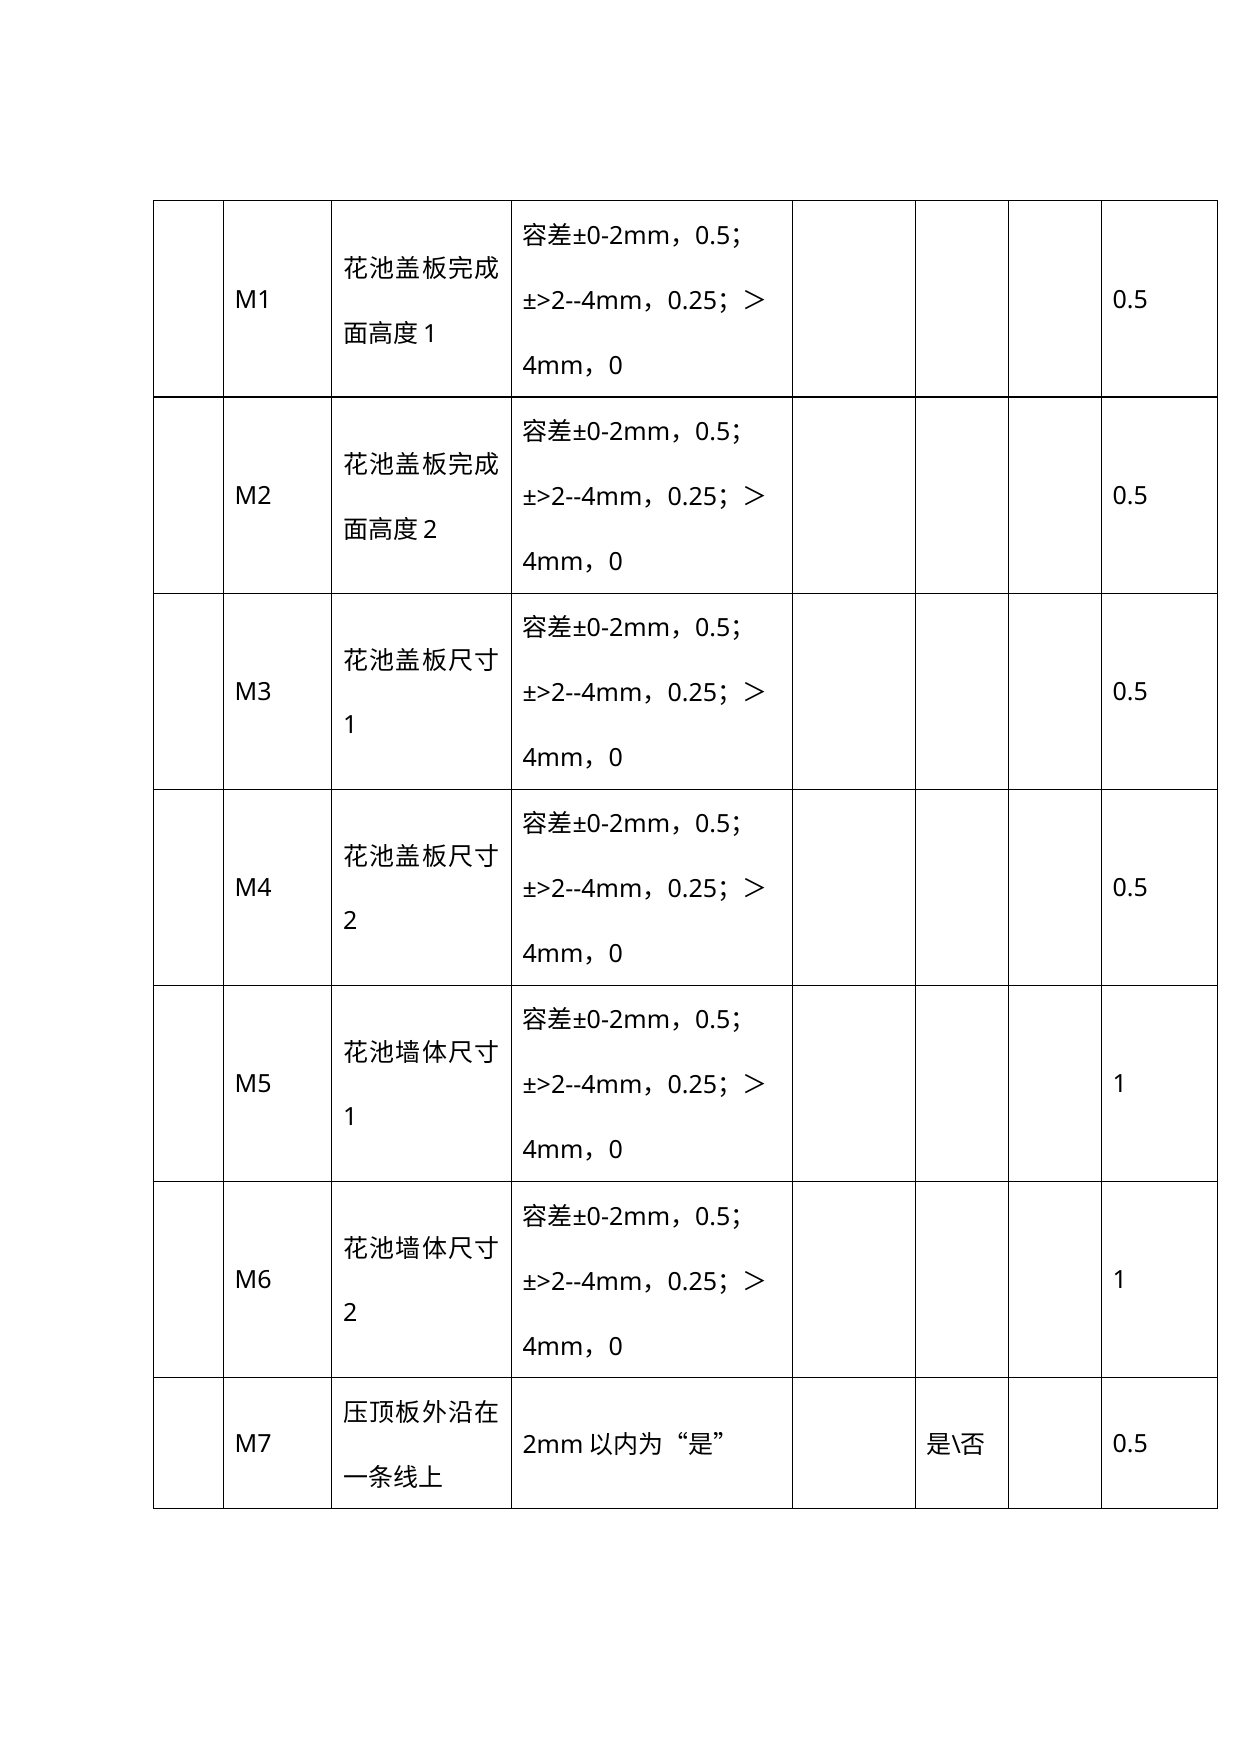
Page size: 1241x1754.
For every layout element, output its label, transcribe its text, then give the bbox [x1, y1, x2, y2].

table_cell M6 [224, 1182, 331, 1377]
table_cell M3 [224, 594, 331, 788]
table_cell [916, 790, 1008, 984]
table_cell [1009, 1182, 1101, 1377]
table_cell [154, 790, 223, 984]
table_cell [154, 1182, 223, 1377]
table_cell [916, 986, 1008, 1181]
table_cell M5 [224, 986, 331, 1181]
table_cell M1 [224, 201, 331, 396]
table_cell [1009, 790, 1101, 984]
table_cell 花池盖板尺寸1 [332, 594, 511, 788]
table_cell [793, 1182, 915, 1377]
table_cell [154, 398, 223, 592]
table_cell [1009, 201, 1101, 396]
table_cell 容差±0-2mm，0.5；±>2--4mm，0.25；＞4mm，0 [512, 594, 792, 788]
table_cell 压顶板外沿在一条线上 [332, 1378, 511, 1508]
table_cell [1009, 594, 1101, 788]
table_cell 1 [1102, 986, 1217, 1181]
table_cell [1009, 986, 1101, 1181]
table_cell [154, 1378, 223, 1508]
table_cell [1009, 398, 1101, 592]
table_cell [793, 398, 915, 592]
table_cell [1009, 1378, 1101, 1508]
table_cell M4 [224, 790, 331, 984]
table_cell [793, 790, 915, 984]
table_cell [793, 986, 915, 1181]
table_cell 0.5 [1102, 1378, 1217, 1508]
table_cell 花池盖板完成面高度2 [332, 398, 511, 592]
table_cell M7 [224, 1378, 331, 1508]
table_cell [154, 594, 223, 788]
table_cell 0.5 [1102, 201, 1217, 396]
table_cell 0.5 [1102, 790, 1217, 984]
table_cell 2mm以内为“是” [512, 1378, 792, 1508]
table_cell 花池墙体尺寸2 [332, 1182, 511, 1377]
table_cell 1 [1102, 1182, 1217, 1377]
table_cell [916, 201, 1008, 396]
table_cell 容差±0-2mm，0.5；±>2--4mm，0.25；＞4mm，0 [512, 1182, 792, 1377]
table_cell 容差±0-2mm，0.5；±>2--4mm，0.25；＞4mm，0 [512, 790, 792, 984]
table_cell [154, 986, 223, 1181]
table_cell 容差±0-2mm，0.5；±>2--4mm，0.25；＞4mm，0 [512, 201, 792, 396]
table_cell 容差±0-2mm，0.5；±>2--4mm，0.25；＞4mm，0 [512, 986, 792, 1181]
table_cell 是\否 [916, 1378, 1008, 1508]
table_cell [793, 594, 915, 788]
table_cell [916, 1182, 1008, 1377]
table_cell [916, 594, 1008, 788]
table_cell 花池盖板尺寸2 [332, 790, 511, 984]
table_cell 容差±0-2mm，0.5；±>2--4mm，0.25；＞4mm，0 [512, 398, 792, 592]
table_cell [793, 201, 915, 396]
table_cell [916, 398, 1008, 592]
table_cell 花池墙体尺寸1 [332, 986, 511, 1181]
table_cell 花池盖板完成面高度1 [332, 201, 511, 396]
table_cell 0.5 [1102, 594, 1217, 788]
table_cell [793, 1378, 915, 1508]
table_cell M2 [224, 398, 331, 592]
table_cell [154, 201, 223, 396]
table_cell 0.5 [1102, 398, 1217, 592]
